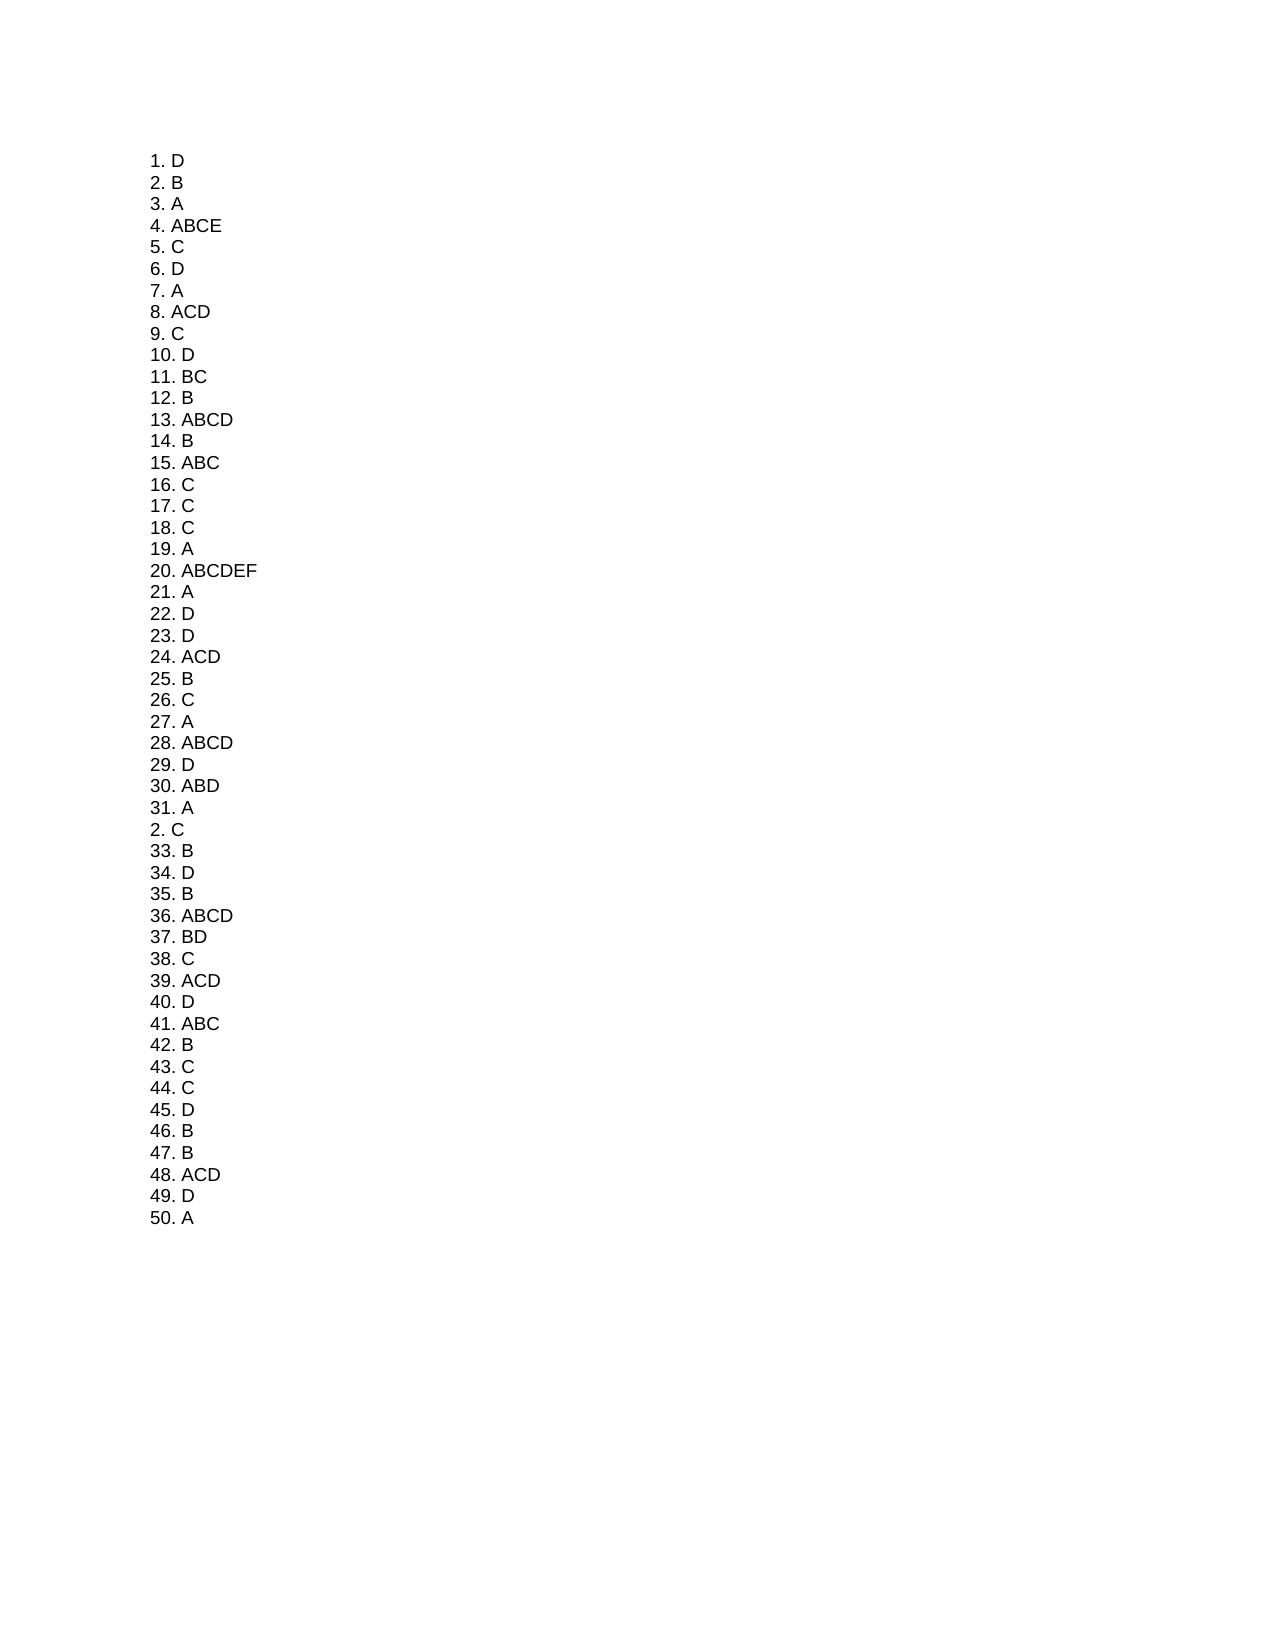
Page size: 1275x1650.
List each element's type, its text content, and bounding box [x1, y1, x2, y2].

text 42. B [150, 1034, 1125, 1056]
text 41. ABC [150, 1012, 1125, 1034]
text 29. D [150, 754, 1125, 775]
text 34. D [150, 862, 1125, 883]
text 30. ABD [150, 775, 1125, 797]
text 26. C [150, 689, 1125, 711]
text 20. ABCDEF [150, 560, 1125, 581]
text 16. C [150, 473, 1125, 495]
text 37. BD [150, 926, 1125, 948]
text 50. A [150, 1207, 1125, 1228]
text 9. C [150, 322, 1125, 344]
text 10. D [150, 344, 1125, 366]
text 1. D [150, 150, 1125, 172]
text 48. ACD [150, 1163, 1125, 1185]
text 44. C [150, 1077, 1125, 1099]
text 47. B [150, 1142, 1125, 1163]
text 24. ACD [150, 646, 1125, 667]
text 31. A [150, 797, 1125, 818]
text 21. A [150, 581, 1125, 603]
text 15. ABC [150, 452, 1125, 473]
text 11. BC [150, 366, 1125, 387]
text 17. C [150, 495, 1125, 517]
text 2. C [150, 818, 1125, 840]
text 5. C [150, 236, 1125, 258]
text 28. ABCD [150, 732, 1125, 754]
text 36. ABCD [150, 905, 1125, 926]
text 45. D [150, 1099, 1125, 1120]
text 49. D [150, 1185, 1125, 1207]
text 38. C [150, 948, 1125, 969]
text 40. D [150, 991, 1125, 1012]
text 2. B [150, 172, 1125, 193]
text 3. A [150, 193, 1125, 215]
text 43. C [150, 1056, 1125, 1077]
text 18. C [150, 517, 1125, 538]
text 46. B [150, 1120, 1125, 1142]
text 14. B [150, 430, 1125, 452]
text 19. A [150, 538, 1125, 560]
text 33. B [150, 840, 1125, 862]
text 6. D [150, 258, 1125, 279]
text 35. B [150, 883, 1125, 905]
text 22. D [150, 603, 1125, 624]
text 27. A [150, 711, 1125, 732]
text 12. B [150, 387, 1125, 409]
text 7. A [150, 279, 1125, 301]
text 23. D [150, 624, 1125, 646]
text 8. ACD [150, 301, 1125, 322]
text 25. B [150, 667, 1125, 689]
text 4. ABCE [150, 215, 1125, 236]
text 13. ABCD [150, 409, 1125, 430]
text 39. ACD [150, 969, 1125, 991]
